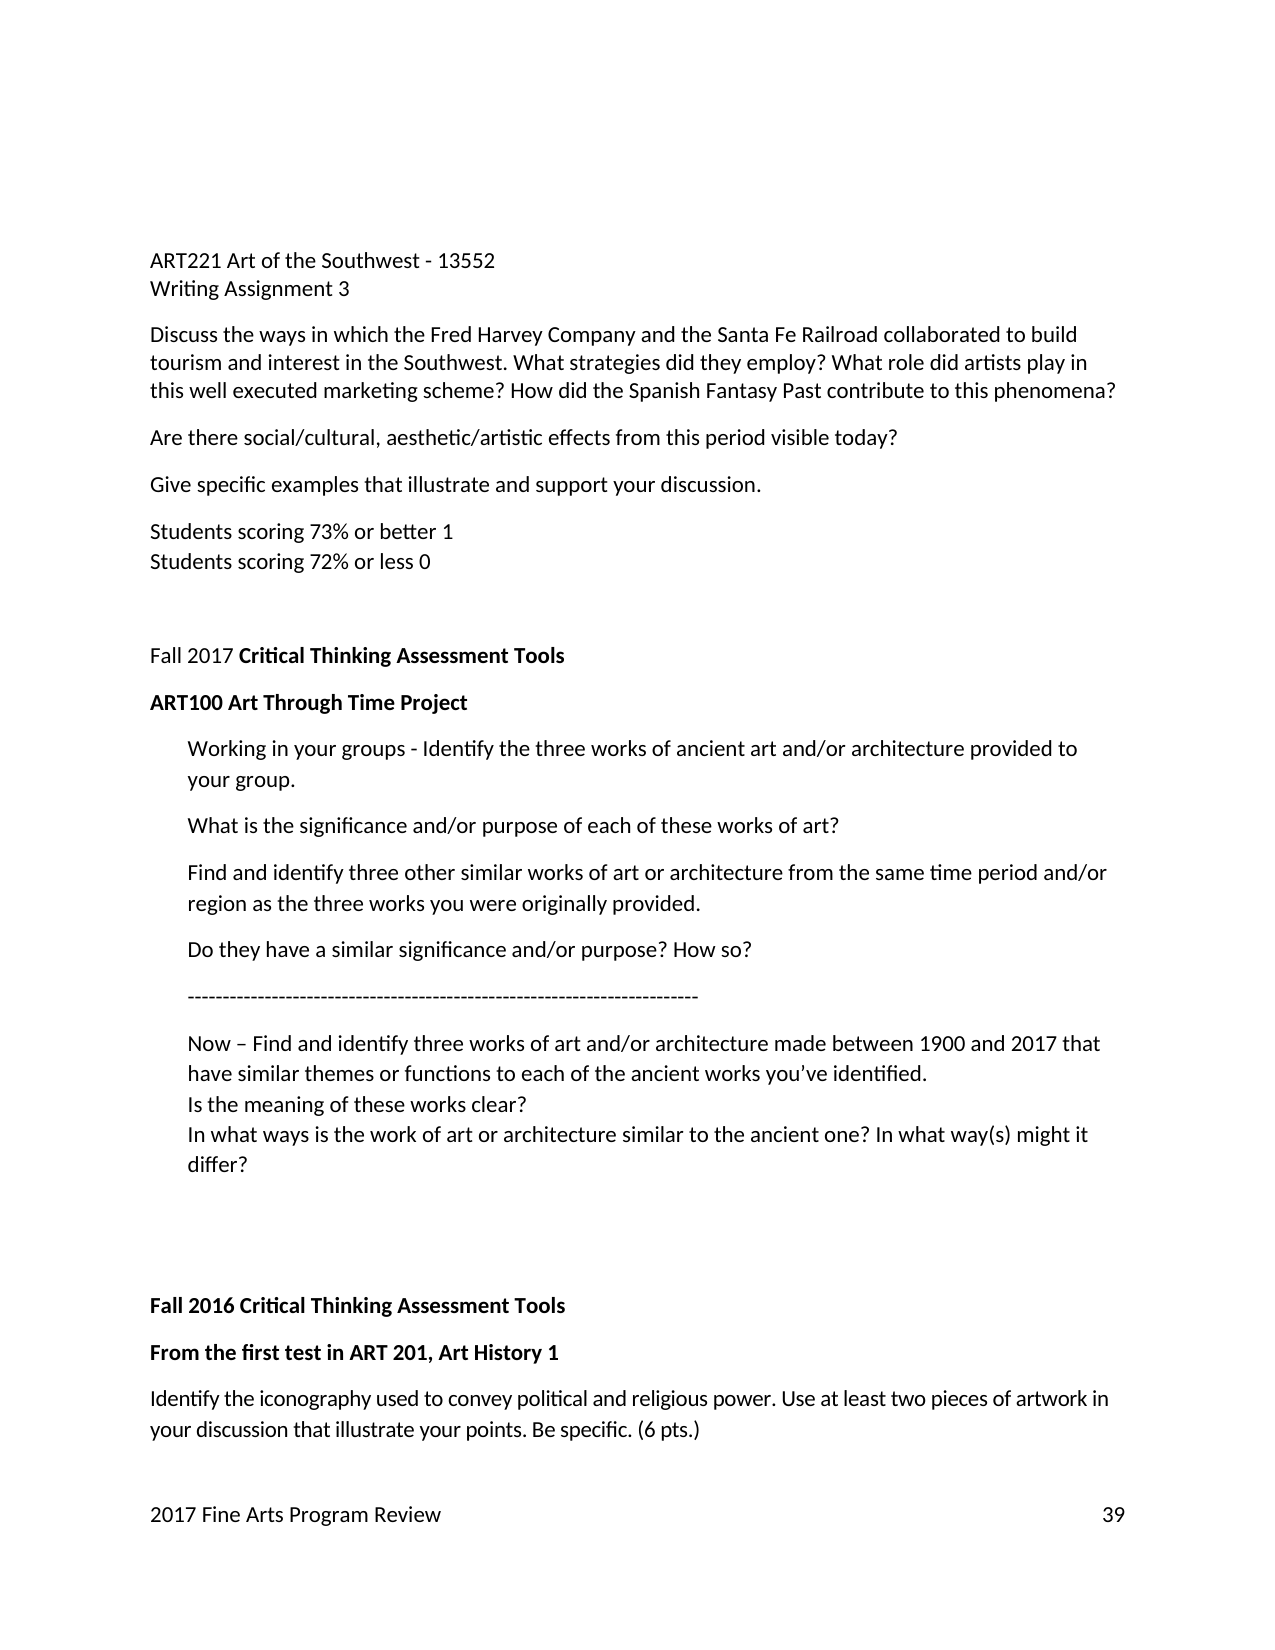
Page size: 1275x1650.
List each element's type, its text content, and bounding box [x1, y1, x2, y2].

text Students scoring 73% or better 1 Students scoring 72% or less 0 [150, 517, 1125, 575]
text Discuss the ways in which the Fred Harvey Company and the Santa Fe Railroad collaborated to build tourism and interest in the Southwest. What strategies did they employ? What role did artists play in this well executed marketing scheme? How did the Spanish Fantasy Past contribute to this phenomena? [150, 321, 1125, 404]
text ------------------------------------------------------------------------- [187, 982, 1125, 1011]
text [150, 1384, 1125, 1443]
text Fall 2016 Critical Thinking Assessment Tools [150, 1291, 1125, 1319]
text Now – Find and identify three works of art and/or architecture made between 1900 and 2017 that have similar themes or functions to each of the ancient works you’ve identified. Is the meaning of these works clear? In what ways is the work of art or architecture similar to the ancient one? In what way(s) might it differ? [187, 1029, 1125, 1178]
text What is the significance and/or purpose of each of these works of art? [187, 812, 1125, 840]
text ART221 Art of the Southwest - 13552 Writing Assignment 3 [150, 246, 1125, 302]
text Fall 2017 Critical Thinking Assessment Tools [150, 641, 1125, 669]
text Are there social/cultural, aesthetic/artistic effects from this period visible today? [150, 423, 1125, 451]
text ART100 Art Through Time Project [150, 688, 1125, 716]
text Do they have a similar significance and/or purpose? How so? [187, 936, 1125, 964]
text From the first test in ART 201, Art History 1 [150, 1338, 1125, 1366]
text Find and identify three other similar works of art or architecture from the same time period and/or region as the three works you were originally provided. [187, 858, 1125, 917]
text Give specific examples that illustrate and support your discussion. [150, 470, 1125, 498]
text Working in your groups - Identify the three works of ancient art and/or architecture provided to your group. [187, 734, 1125, 793]
